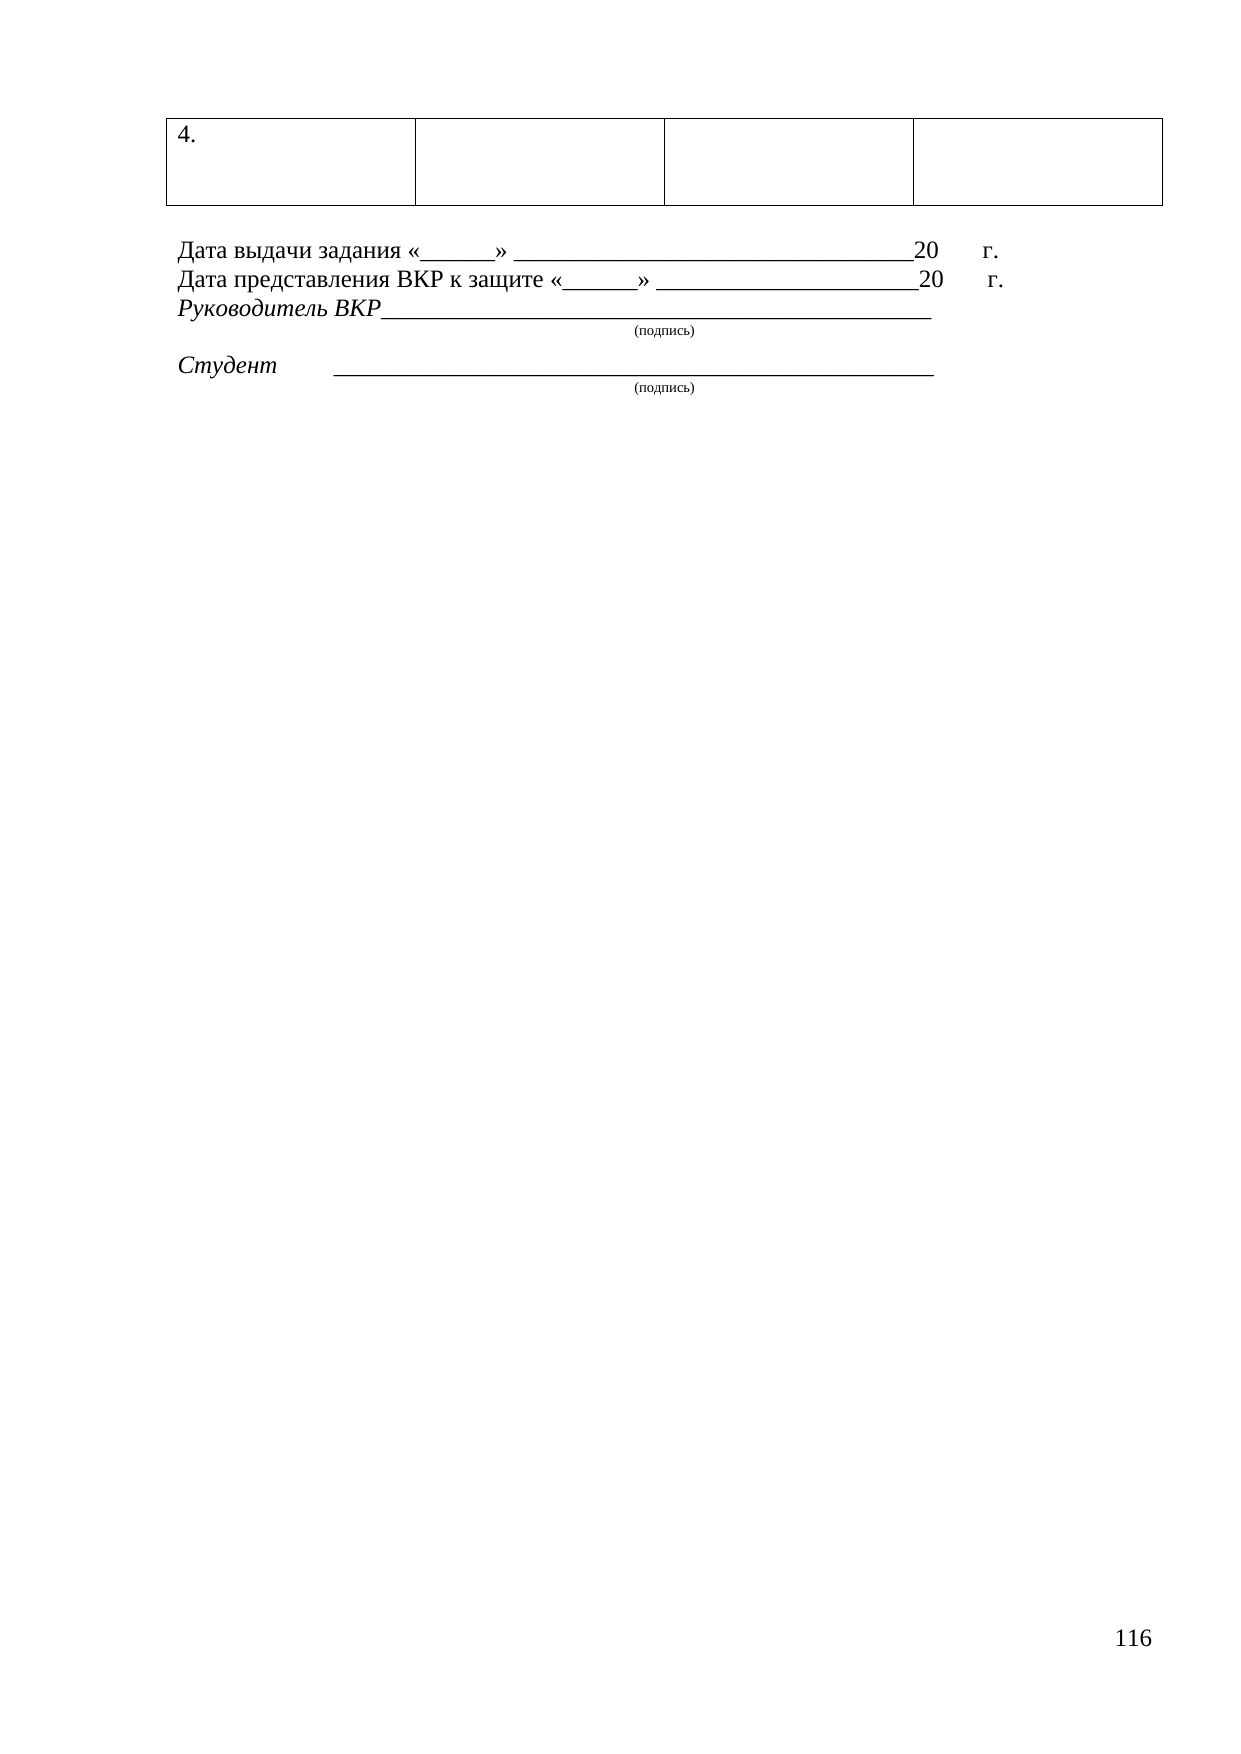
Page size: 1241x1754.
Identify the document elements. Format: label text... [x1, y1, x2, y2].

text Дата выдачи задания «______» ________________________________20 г. [177, 235, 1152, 264]
table_cell [914, 119, 1162, 205]
table_cell [665, 119, 913, 205]
text Руководитель ВКР____________________________________________ [177, 293, 1152, 321]
text Студент ________________________________________________ [177, 350, 1152, 379]
text (подпись) [177, 379, 1152, 408]
table_cell [416, 119, 664, 205]
text (подпись) [177, 321, 1152, 350]
table_cell 4. [167, 119, 415, 205]
text Дата представления ВКР к защите «______» _____________________20 г. [177, 264, 1152, 293]
